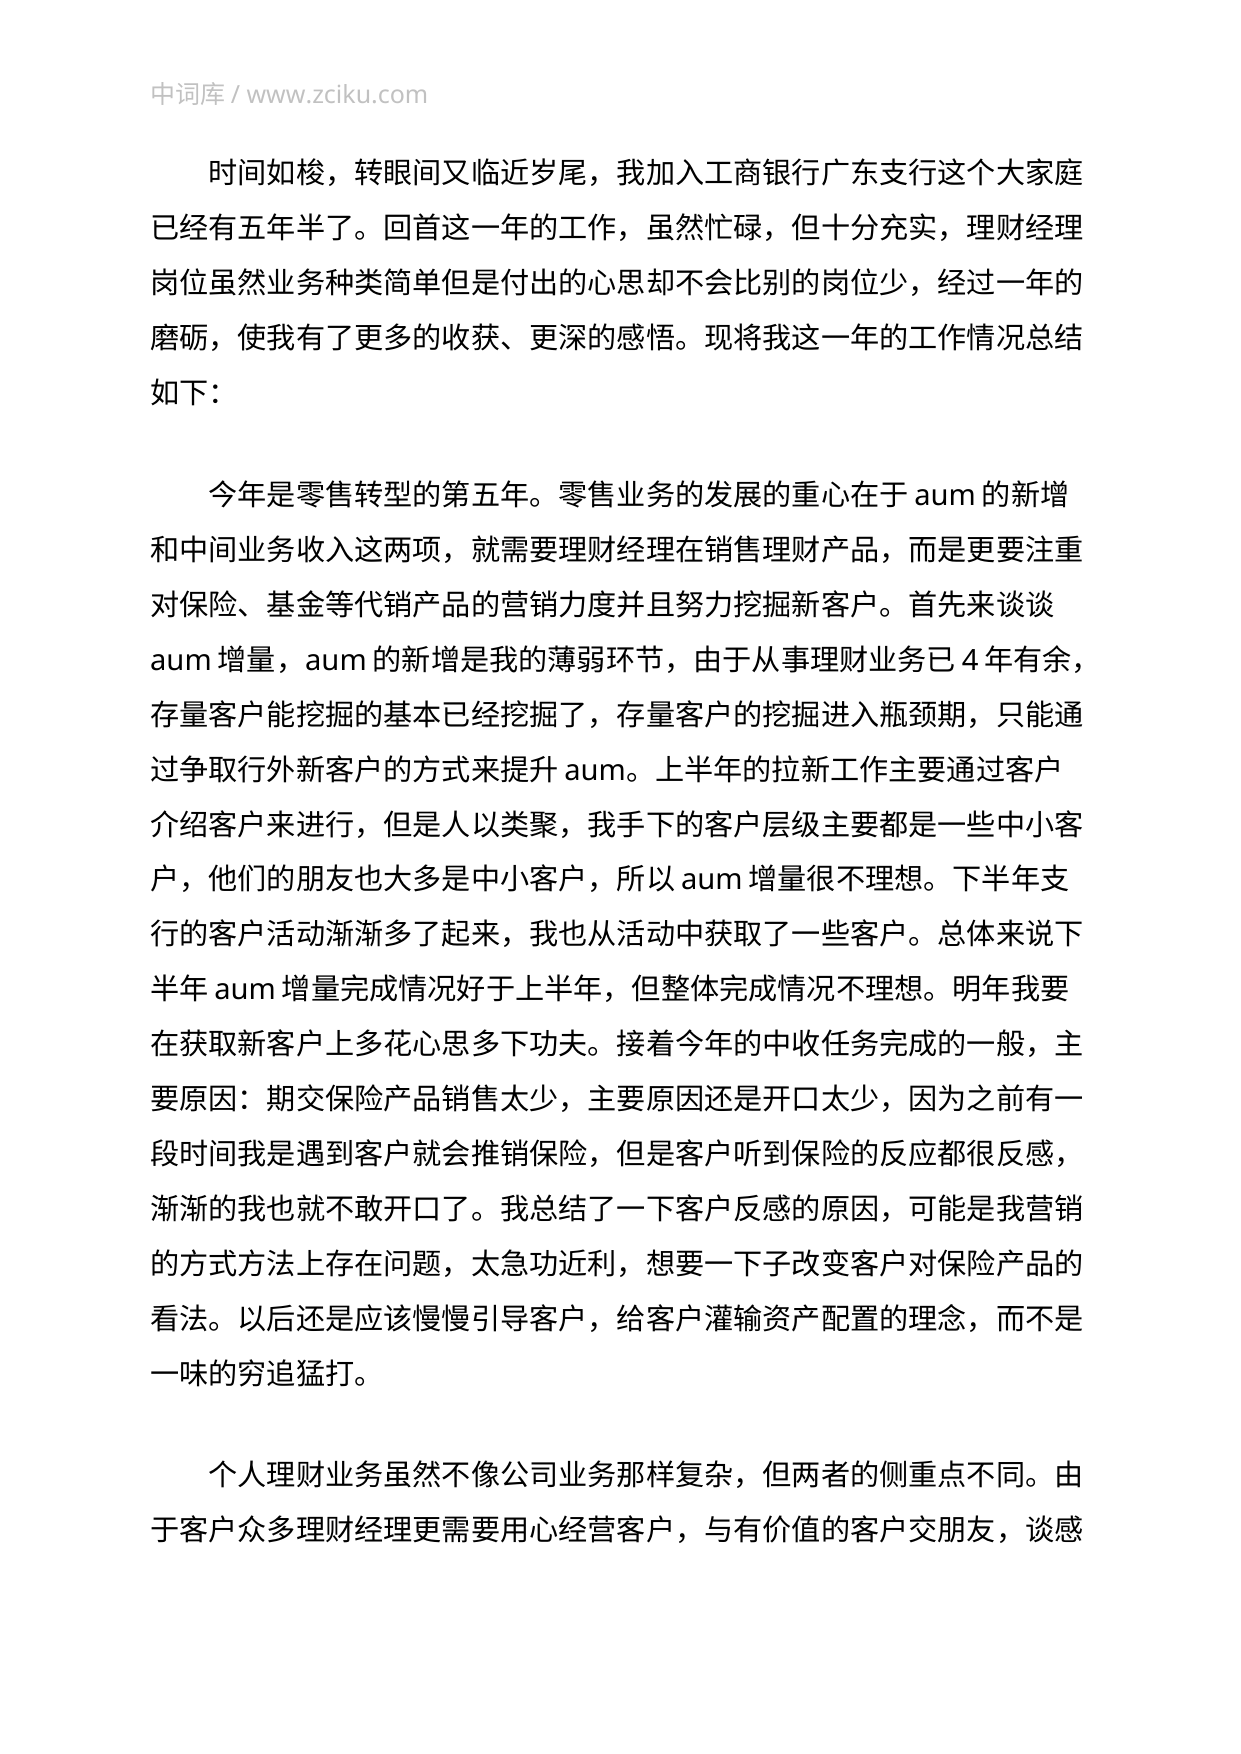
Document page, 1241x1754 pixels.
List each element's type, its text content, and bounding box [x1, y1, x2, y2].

text 时间如梭，转眼间又临近岁尾，我加入工商银行广东支行这个大家庭已经有五年半了。回首这一年的工作，虽然忙碌，但十分充实，理财经理岗位虽然业务种类简单但是付出的心思却不会比别的岗位少，经过一年的磨砺，使我有了更多的收获、更深的感悟。现将我这一年的工作情况总结如下： [150, 150, 1090, 412]
text 今年是零售转型的第五年。零售业务的发展的重心在于aum的新增和中间业务收入这两项，就需要理财经理在销售理财产品，而是更要注重对保险、基金等代销产品的营销力度并且努力挖掘新客户。首先来谈谈aum增量，aum的新增是我的薄弱环节，由于从事理财业务已4年有余，存量客户能挖掘的基本已经挖掘了，存量客户的挖掘进入瓶颈期，只能通过争取行外新客户的方式来提升aum。上半年的拉新工作主要通过客户介绍客户来进行，但是人以类聚，我手下的客户层级主要都是一些中小客户，他们的朋友也大多是中小客户，所以aum增量很不理想。下半年支行的客户活动渐渐多了起来，我也从活动中获取了一些客户。总体来说下半年aum增量完成情况好于上半年，但整体完成情况不理想。明年我要在获取新客户上多花心思多下功夫。接着今年的中收任务完成的一般，主要原因：期交保险产品销售太少，主要原因还是开口太少，因为之前有一段时间我是遇到客户就会推销保险，但是客户听到保险的反应都很反感，渐渐的我也就不敢开口了。我总结了一下客户反感的原因，可能是我营销的方式方法上存在问题，太急功近利，想要一下子改变客户对保险产品的看法。以后还是应该慢慢引导客户，给客户灌输资产配置的理念，而不是一味的穷追猛打。 [150, 471, 1090, 1392]
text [150, 1452, 1090, 1549]
